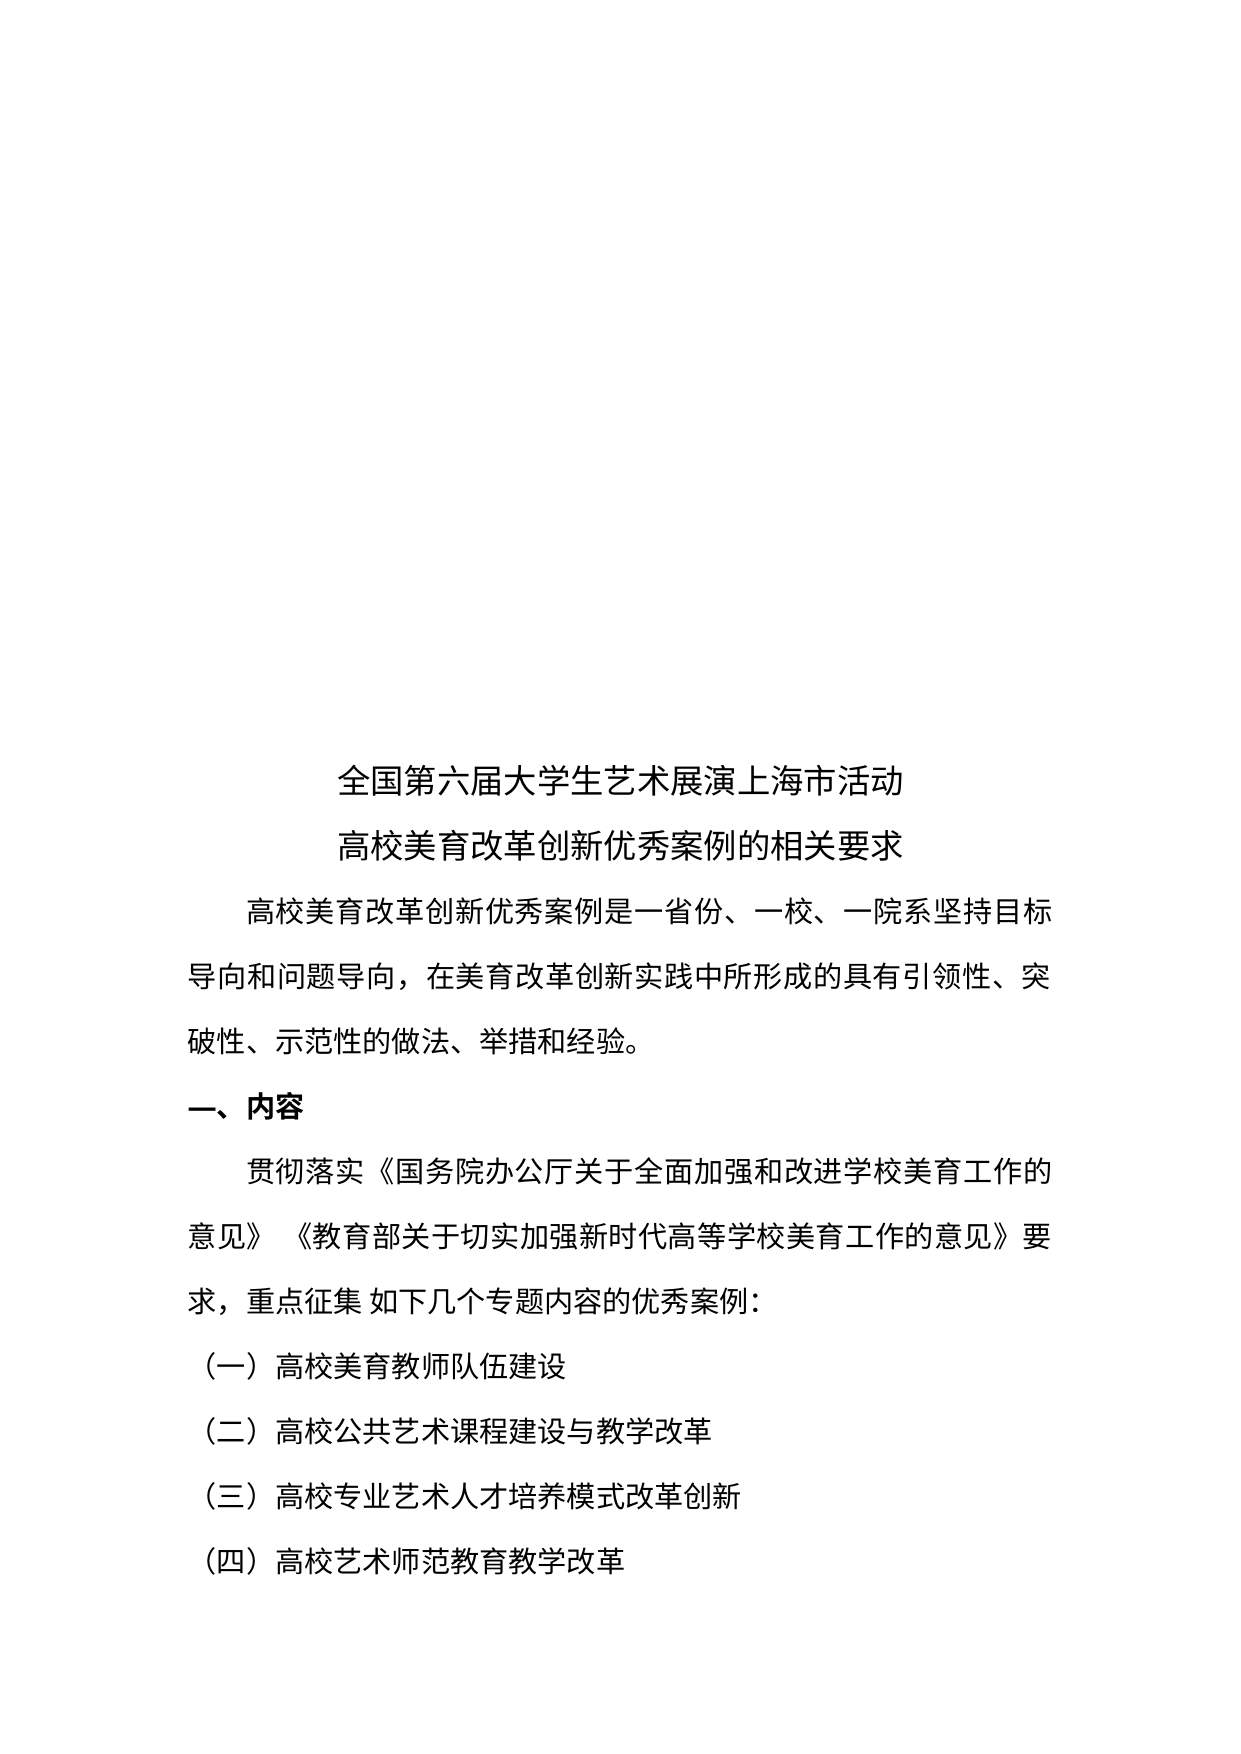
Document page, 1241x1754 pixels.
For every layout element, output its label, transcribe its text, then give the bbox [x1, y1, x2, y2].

text 全国第六届大学生艺术展演上海市活动 [187, 747, 1053, 812]
text —、内容 [187, 1072, 1053, 1137]
text 贯彻落实《国务院办公厅关于全面加强和改进学校美育工作的意见》 《教育部关于切实加强新时代高等学校美育工作的意见》要求，重点征集 如下几个专题内容的优秀案例： [187, 1137, 1053, 1332]
text （四）高校艺术师范教育教学改革 [187, 1527, 1053, 1592]
text （二）高校公共艺术课程建设与教学改革 [187, 1397, 1053, 1462]
text （一）高校美育教师队伍建设 [187, 1332, 1053, 1397]
text 高校美育改革创新优秀案例是一省份、一校、一院系坚持目标导向和问题导向，在美育改革创新实践中所形成的具有引领性、突破性、示范性的做法、举措和经验。 [187, 877, 1053, 1072]
text 高校美育改革创新优秀案例的相关要求 [187, 812, 1053, 877]
text （三）高校专业艺术人才培养模式改革创新 [187, 1462, 1053, 1527]
